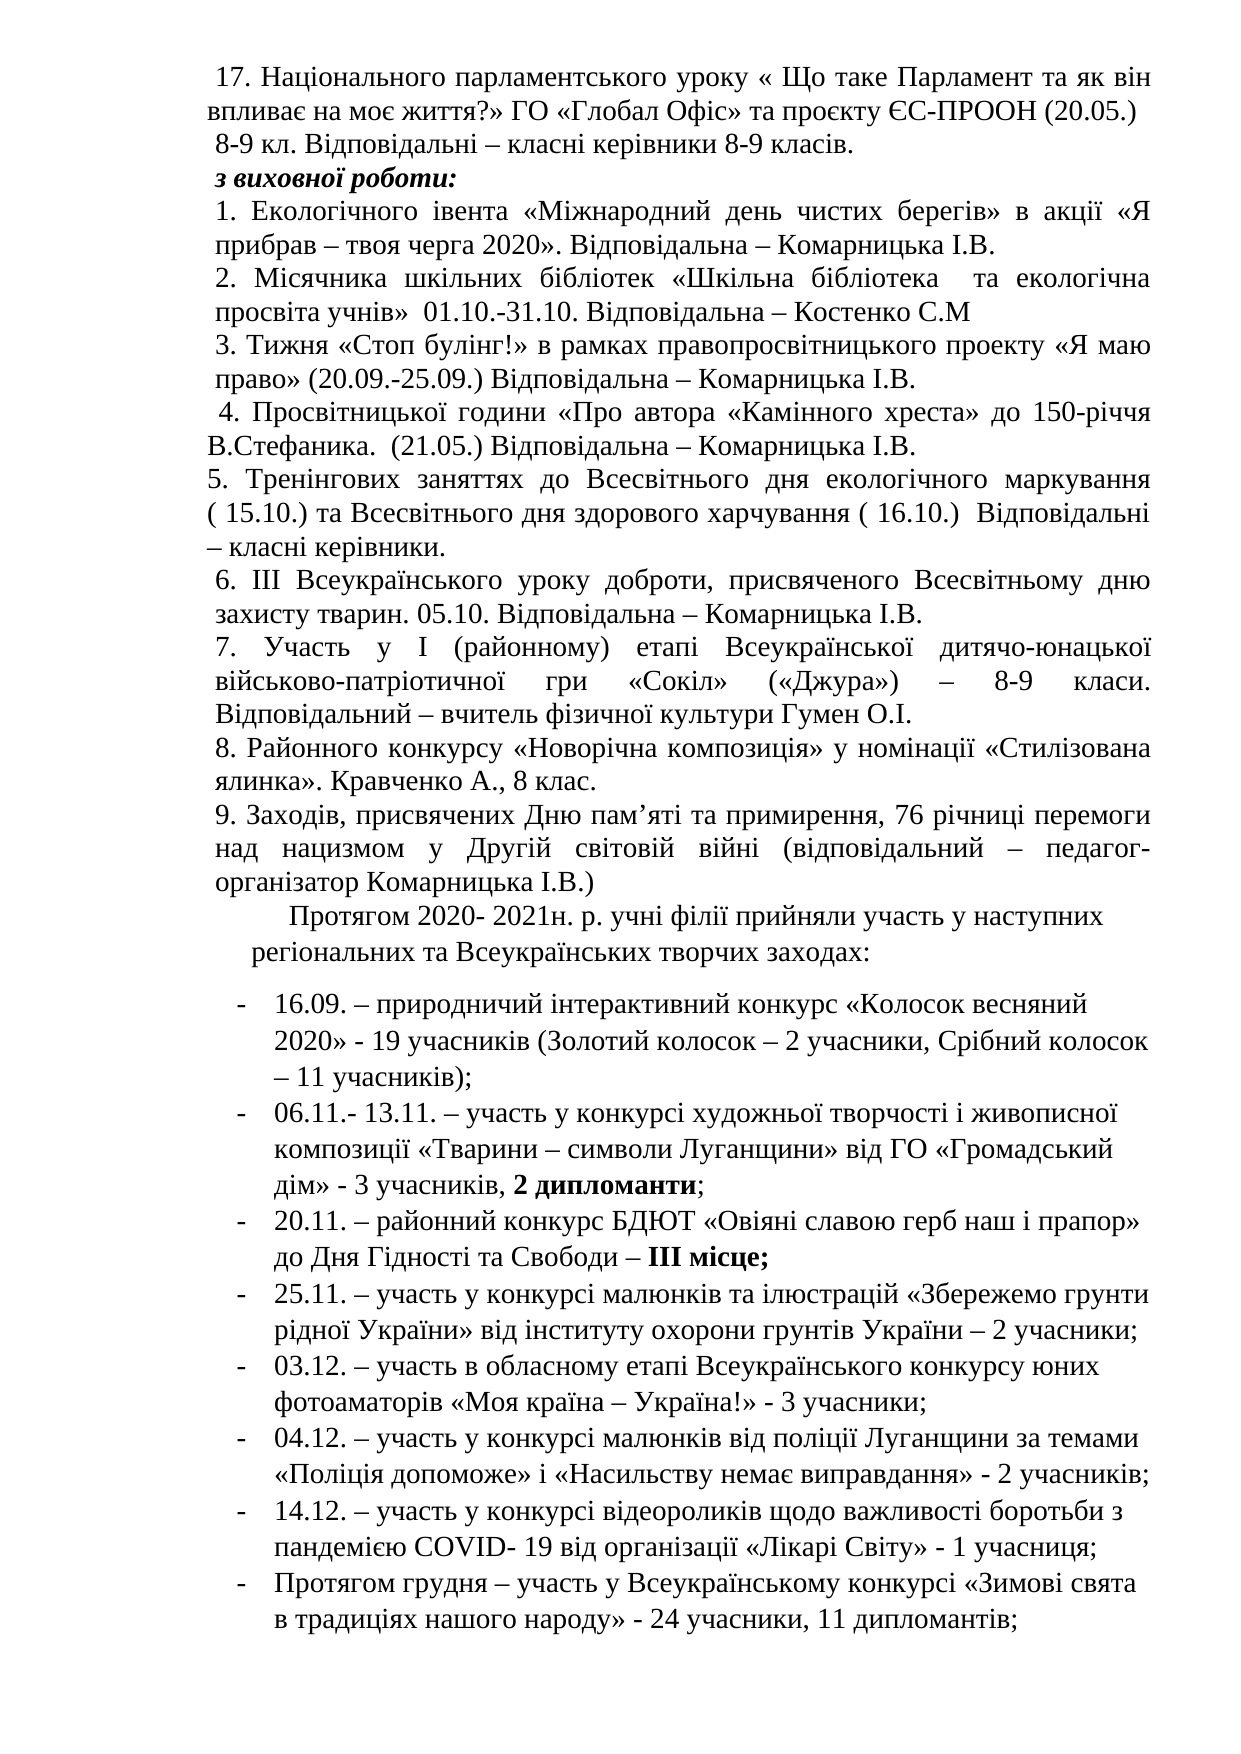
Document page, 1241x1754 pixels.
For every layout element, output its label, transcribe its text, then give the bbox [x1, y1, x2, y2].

list 20.11. – районний конкурс БДЮТ «Овіяні славою герб наш і прапор» до Дня Гідності та Свободи – ІІІ місце; [236, 1203, 1152, 1273]
text 8-9 кл. Відповідальні – класні керівники 8-9 класів. [207, 126, 1152, 160]
list 04.12. – участь у конкурсі малюнків від поліції Луганщини за темами «Поліція допоможе» і «Насильству немає виправдання» - 2 учасників; [236, 1420, 1152, 1490]
text 17. Національного парламентського уроку « Що таке Парламент та як він впливає на моє життя?» ГО «Глобал Офіс» та проєкту ЄС-ПРООН (20.05.) [207, 59, 1152, 126]
text 8. Районного конкурсу «Новорічна композиція» у номінації «Стилізована ялинка». Кравченко А., 8 клас. [215, 730, 1152, 797]
list Протягом грудня – участь у Всеукраїнському конкурсі «Зимові свята в традиціях нашого народу» - 24 учасники, 11 дипломантів; [236, 1565, 1152, 1634]
list 25.11. – участь у конкурсі малюнків та ілюстрацій «Збережемо грунти рідної України» від інституту охорони грунтів України – 2 учасники; [236, 1276, 1152, 1345]
text 7. Участь у І (районному) етапі Всеукраїнської дитячо-юнацької військово-патріотичної гри «Сокіл» («Джура») – 8-9 класи. Відповідальний – вчитель фізичної культури Гумен О.І. [215, 629, 1152, 730]
text 6. ІІІ Всеукраїнського уроку доброти, присвяченого Всесвітньому дню захисту тварин. 05.10. Відповідальна – Комарницька І.В. [215, 562, 1152, 629]
text 4. Просвітницької години «Про автора «Камінного хреста» до 150-річчя В.Стефаника. (21.05.) Відповідальна – Комарницька І.В. [207, 394, 1152, 462]
list 03.12. – участь в обласному етапі Всеукраїнського конкурсу юних фотоаматорів «Моя країна – Україна!» - 3 учасники; [236, 1348, 1152, 1418]
list 16.09. – природничий інтерактивний конкурс «Колосок весняний 2020» - 19 учасників (Золотий колосок – 2 учасники, Срібний колосок – 11 учасників); [236, 987, 1152, 1092]
text 1. Екологічного івента «Міжнародний день чистих берегів» в акції «Я прибрав – твоя черга 2020». Відповідальна – Комарницька І.В. [215, 193, 1152, 260]
list 14.12. – участь у конкурсі відеороликів щодо важливості боротьби з пандемією COVID- 19 від організації «Лікарі Світу» - 1 учасниця; [236, 1493, 1152, 1562]
list 06.11.- 13.11. – участь у конкурсі художньої творчості і живописної композиції «Тварини – символи Луганщини» від ГО «Громадський дім» - 3 учасників, 2 дипломанти; [236, 1095, 1152, 1201]
text 5. Тренінгових заняттях до Всесвітнього дня екологічного маркування ( 15.10.) та Всесвітнього дня здорового харчування ( 16.10.) Відповідальні – класні керівники. [207, 462, 1152, 562]
text 2. Місячника шкільних бібліотек «Шкільна бібліотека та екологічна просвіта учнів» 01.10.-31.10. Відповідальна – Костенко С.М [215, 260, 1152, 327]
text 9. Заходів, присвячених Дню пам’яті та примирення, 76 річниці перемоги над нацизмом у Другій світовій війні (відповідальний – педагог-організатор Комарницька І.В.) [215, 797, 1152, 898]
text Протягом 2020- 2021н. р. учні філії прийняли участь у наступних регіональних та Всеукраїнських творчих заходах: [251, 898, 1152, 967]
text з виховної роботи: [177, 160, 1152, 193]
text 3. Тижня «Стоп булінг!» в рамках правопросвітницького проекту «Я маю право» (20.09.-25.09.) Відповідальна – Комарницька І.В. [215, 327, 1152, 394]
